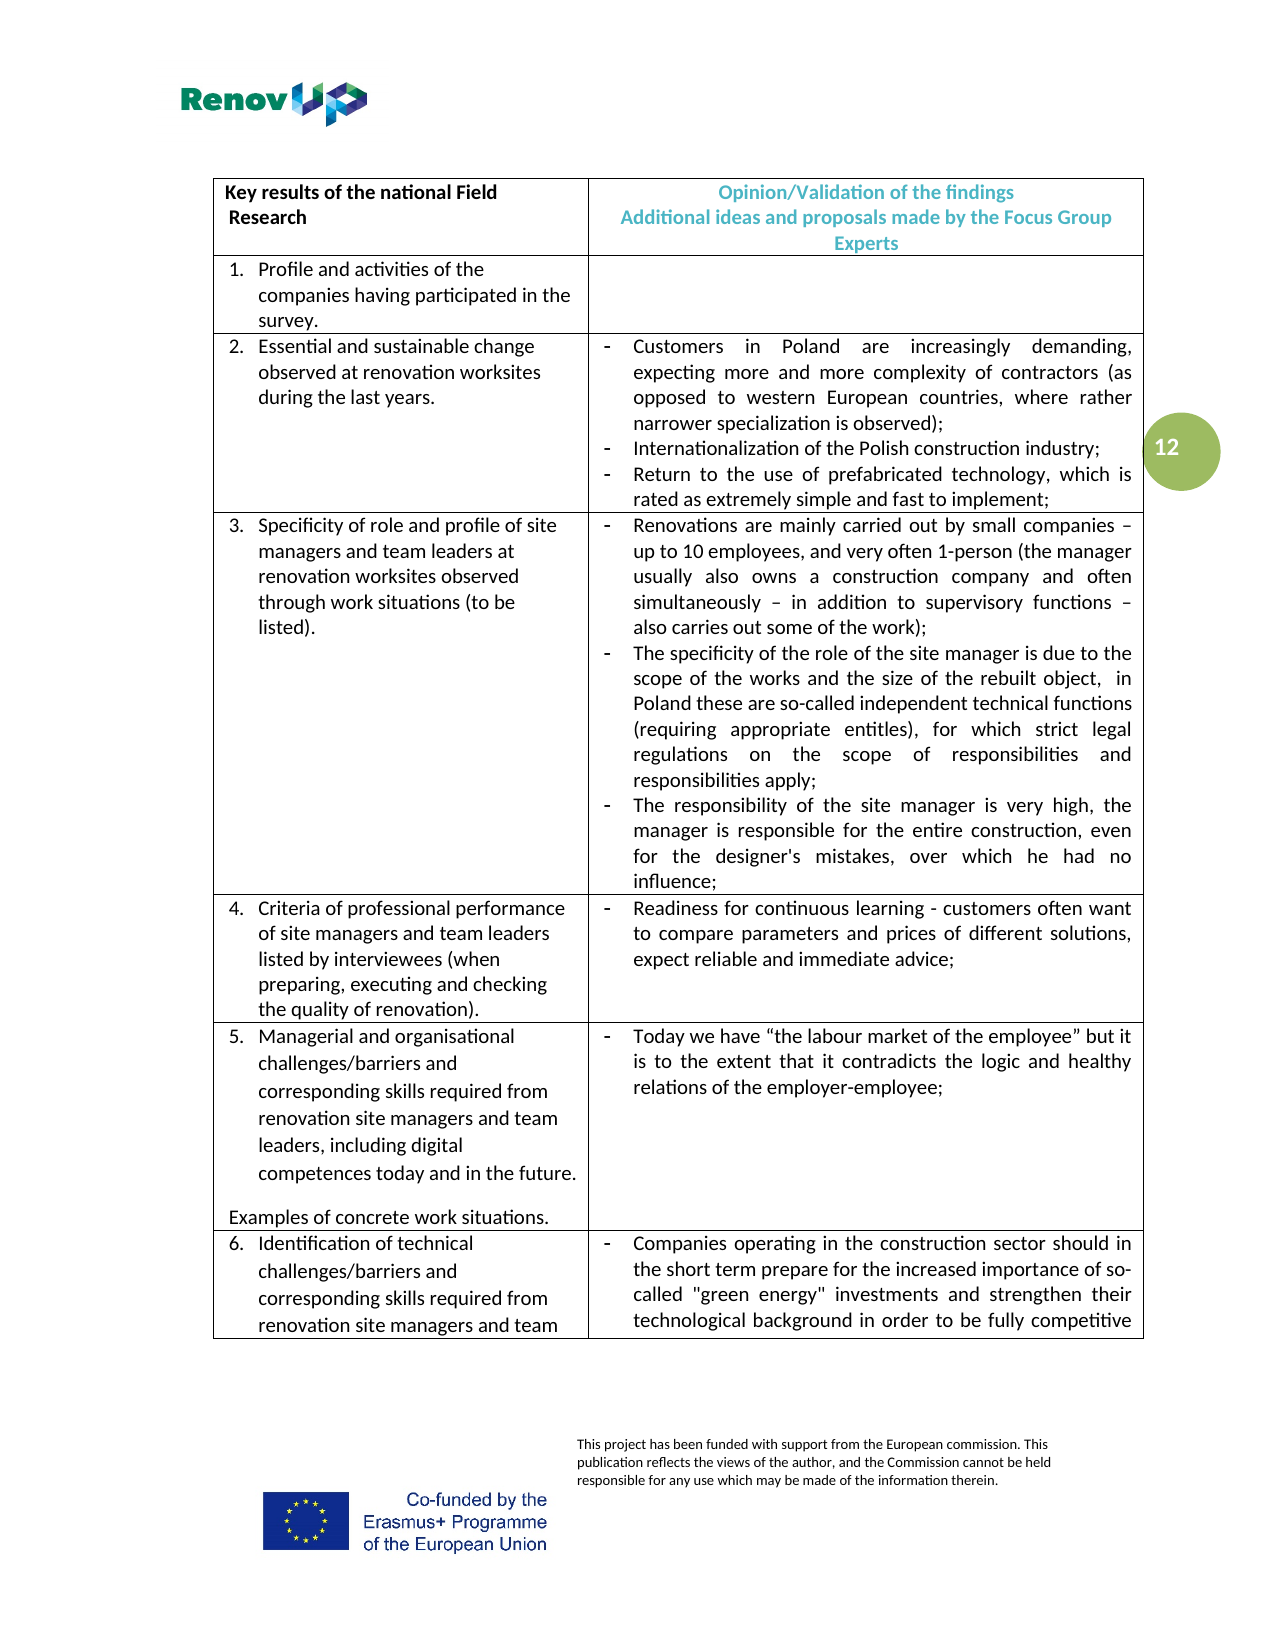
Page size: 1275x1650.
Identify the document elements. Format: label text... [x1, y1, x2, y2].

table_cell Readiness for continuous learning - customers often want to compare parameters and prices of different solutions, expect reliable and immediate advice; [589, 895, 1143, 1022]
table_cell Today we have “the labour market of the employee” but it is to the extent that it contradicts the logic and healthy relations of the employer-employee; [589, 1023, 1143, 1229]
table_cell Criteria of professional performance of site managers and team leaders listed by interviewees (when preparing, executing and checking the quality of renovation). [214, 895, 588, 1022]
table_cell Essential and sustainable change observed at renovation worksites during the last years. [214, 334, 588, 512]
table_cell Specificity of role and profile of site managers and team leaders at renovation worksites observed through work situations (to be listed). [214, 513, 588, 894]
table_cell Managerial and organisational challenges/barriers and corresponding skills required from renovation site managers and team leaders, including digital competences today and in the future. Examples of concrete work situations. [214, 1023, 588, 1229]
picture [245, 1475, 561, 1567]
picture [154, 52, 389, 147]
table_header Key results of the national Field Research [214, 179, 588, 255]
table_header Opinion/Validation of the findings Additional ideas and proposals made by the Focus Group Experts [589, 179, 1143, 255]
table_cell Customers in Poland are increasingly demanding, expecting more and more complexity of contractors (as opposed to western European countries, where rather narrower specialization is observed); Internationalization of the Polish construction industry; Return to the use of prefabricated technology, which is rated as extremely simple and fast to implement; [589, 334, 1143, 512]
table_cell [589, 256, 1143, 333]
table_cell Renovations are mainly carried out by small companies – up to 10 employees, and very often 1-person (the manager usually also owns a construction company and often simultaneously – in addition to supervisory functions – also carries out some of the work); The specificity of the role of the site manager is due to the scope of the works and the size of the rebuilt object, in Poland these are so-called independent technical functions (requiring appropriate entitles), for which strict legal regulations on the scope of responsibilities and responsibilities apply; The responsibility of the site manager is very high, the manager is responsible for the entire construction, even for the designer's mistakes, over which he had no influence; [589, 513, 1143, 894]
table_cell Profile and activities of the companies having participated in the survey. [214, 256, 588, 333]
